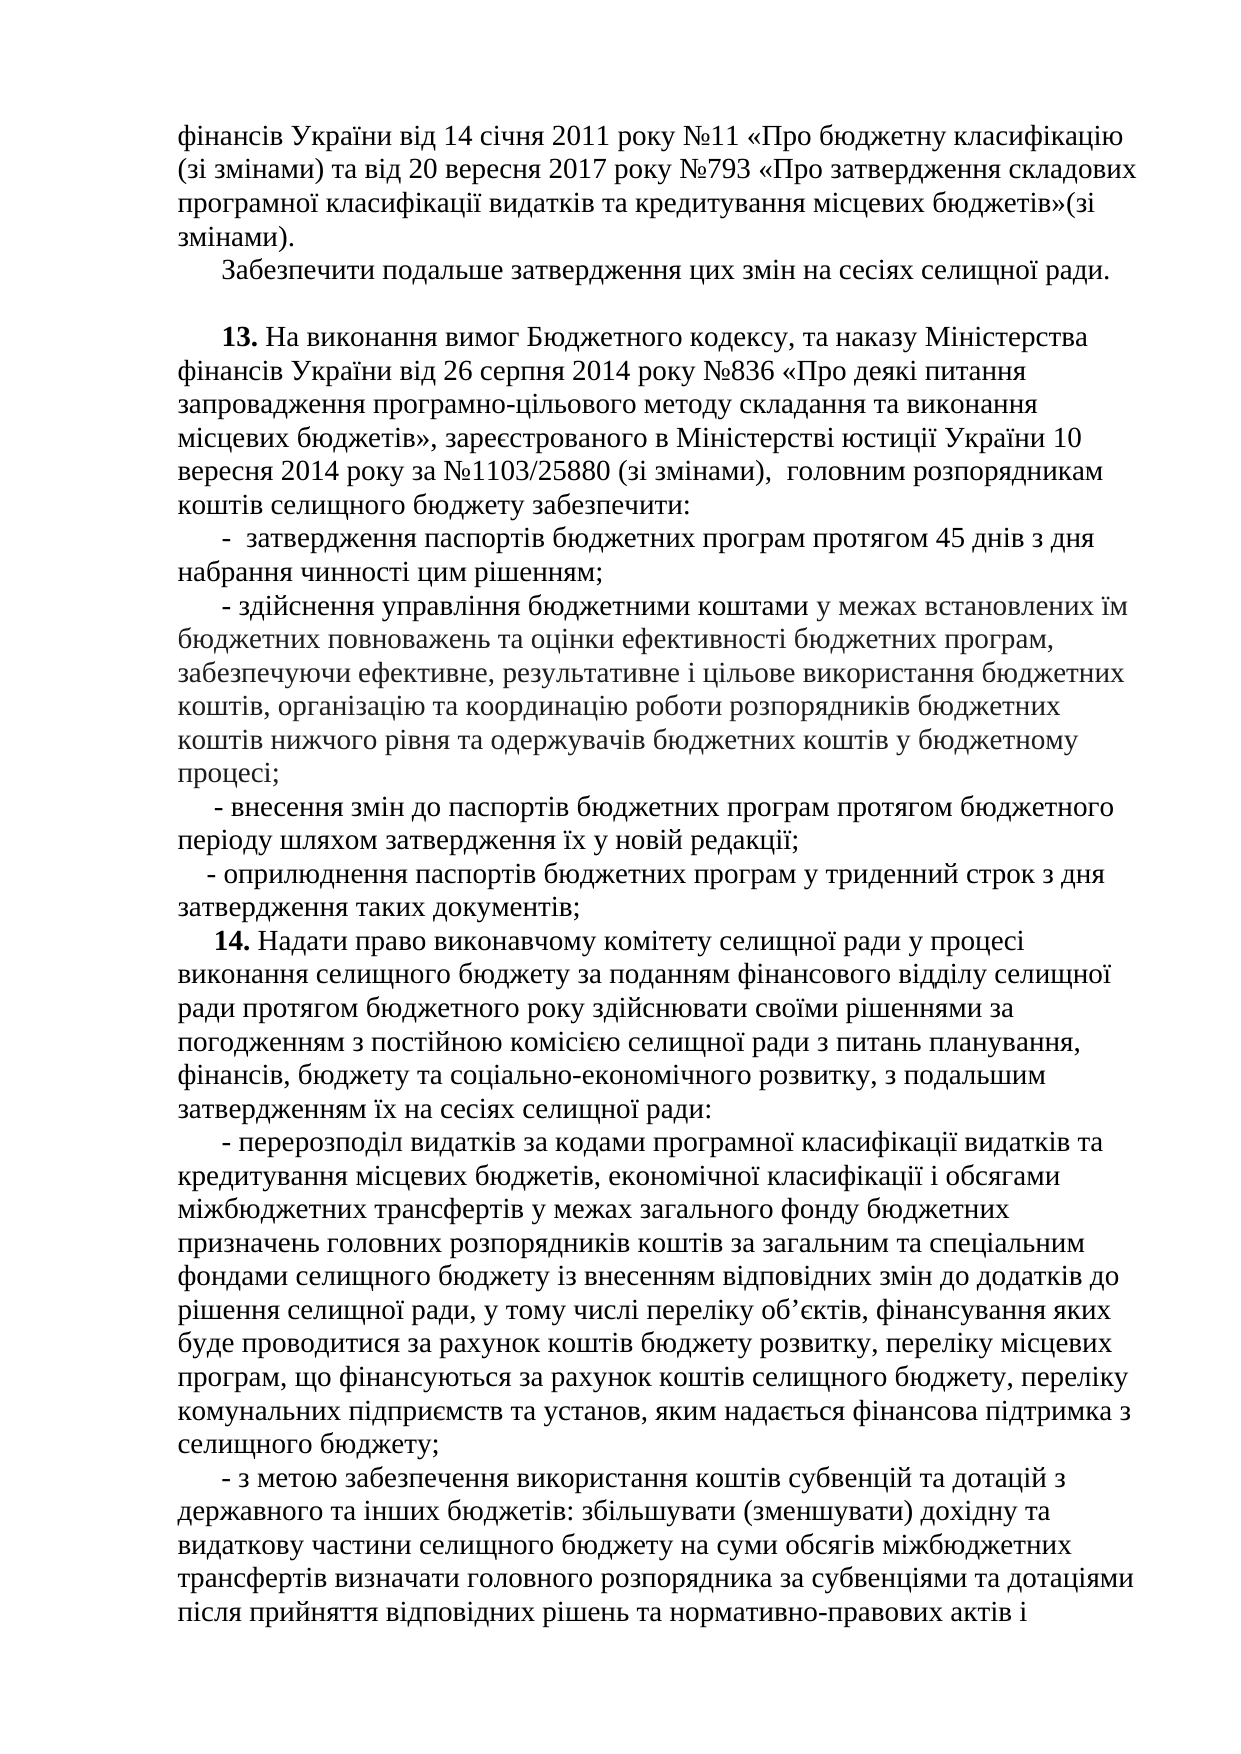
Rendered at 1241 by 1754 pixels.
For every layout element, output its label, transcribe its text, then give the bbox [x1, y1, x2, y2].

text - оприлюднення паспортів бюджетних програм у триденний строк з дня затвердження таких документів; [177, 856, 1152, 923]
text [177, 1460, 1152, 1627]
text 13. На виконання вимог Бюджетного кодексу, та наказу Міністерства фінансів України від 26 серпня 2014 року №836 «Про деякі питання запровадження програмно-цільового методу складання та виконання місцевих бюджетів», зареєстрованого в Міністерстві юстиції України 10 вересня 2014 року за №1103/25880 (зі змінами), головним розпорядникам коштів селищного бюджету забезпечити: [177, 319, 1152, 521]
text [177, 118, 1152, 252]
text - затвердження паспортів бюджетних програм протягом 45 днів з дня набрання чинності цим рішенням; [177, 521, 1152, 588]
text - внесення змін до паспортів бюджетних програм протягом бюджетного періоду шляхом затвердження їх у новій редакції; [177, 789, 1152, 856]
text Забезпечити подальше затвердження цих змін на сесіях селищної ради. [177, 252, 1152, 286]
text 14. Надати право виконавчому комітету селищної ради у процесі виконання селищного бюджету за поданням фінансового відділу селищної ради протягом бюджетного року здійснювати своїми рішеннями за погодженням з постійною комісією селищної ради з питань планування, фінансів, бюджету та соціально-економічного розвитку, з подальшим затвердженням їх на сесіях селищної ради: [177, 923, 1152, 1124]
text - здійснення управління бюджетними коштами у межах встановлених їм бюджетних повноважень та оцінки ефективності бюджетних програм, забезпечуючи ефективне, результативне і цільове використання бюджетних коштів, організацію та координацію роботи розпорядників бюджетних коштів нижчого рівня та одержувачів бюджетних коштів у бюджетному процесі; [177, 588, 1152, 789]
text - перерозподіл видатків за кодами програмної класифікації видатків та кредитування місцевих бюджетів, економічної класифікації і обсягами міжбюджетних трансфертів у межах загального фонду бюджетних призначень головних розпорядників коштів за загальним та спеціальним фондами селищного бюджету із внесенням відповідних змін до додатків до рішення селищної ради, у тому числі переліку об’єктів, фінансування яких буде проводитися за рахунок коштів бюджету розвитку, переліку місцевих програм, що фінансуються за рахунок коштів селищного бюджету, переліку комунальних підприємств та установ, яким надається фінансова підтримка з селищного бюджету; [177, 1124, 1152, 1460]
